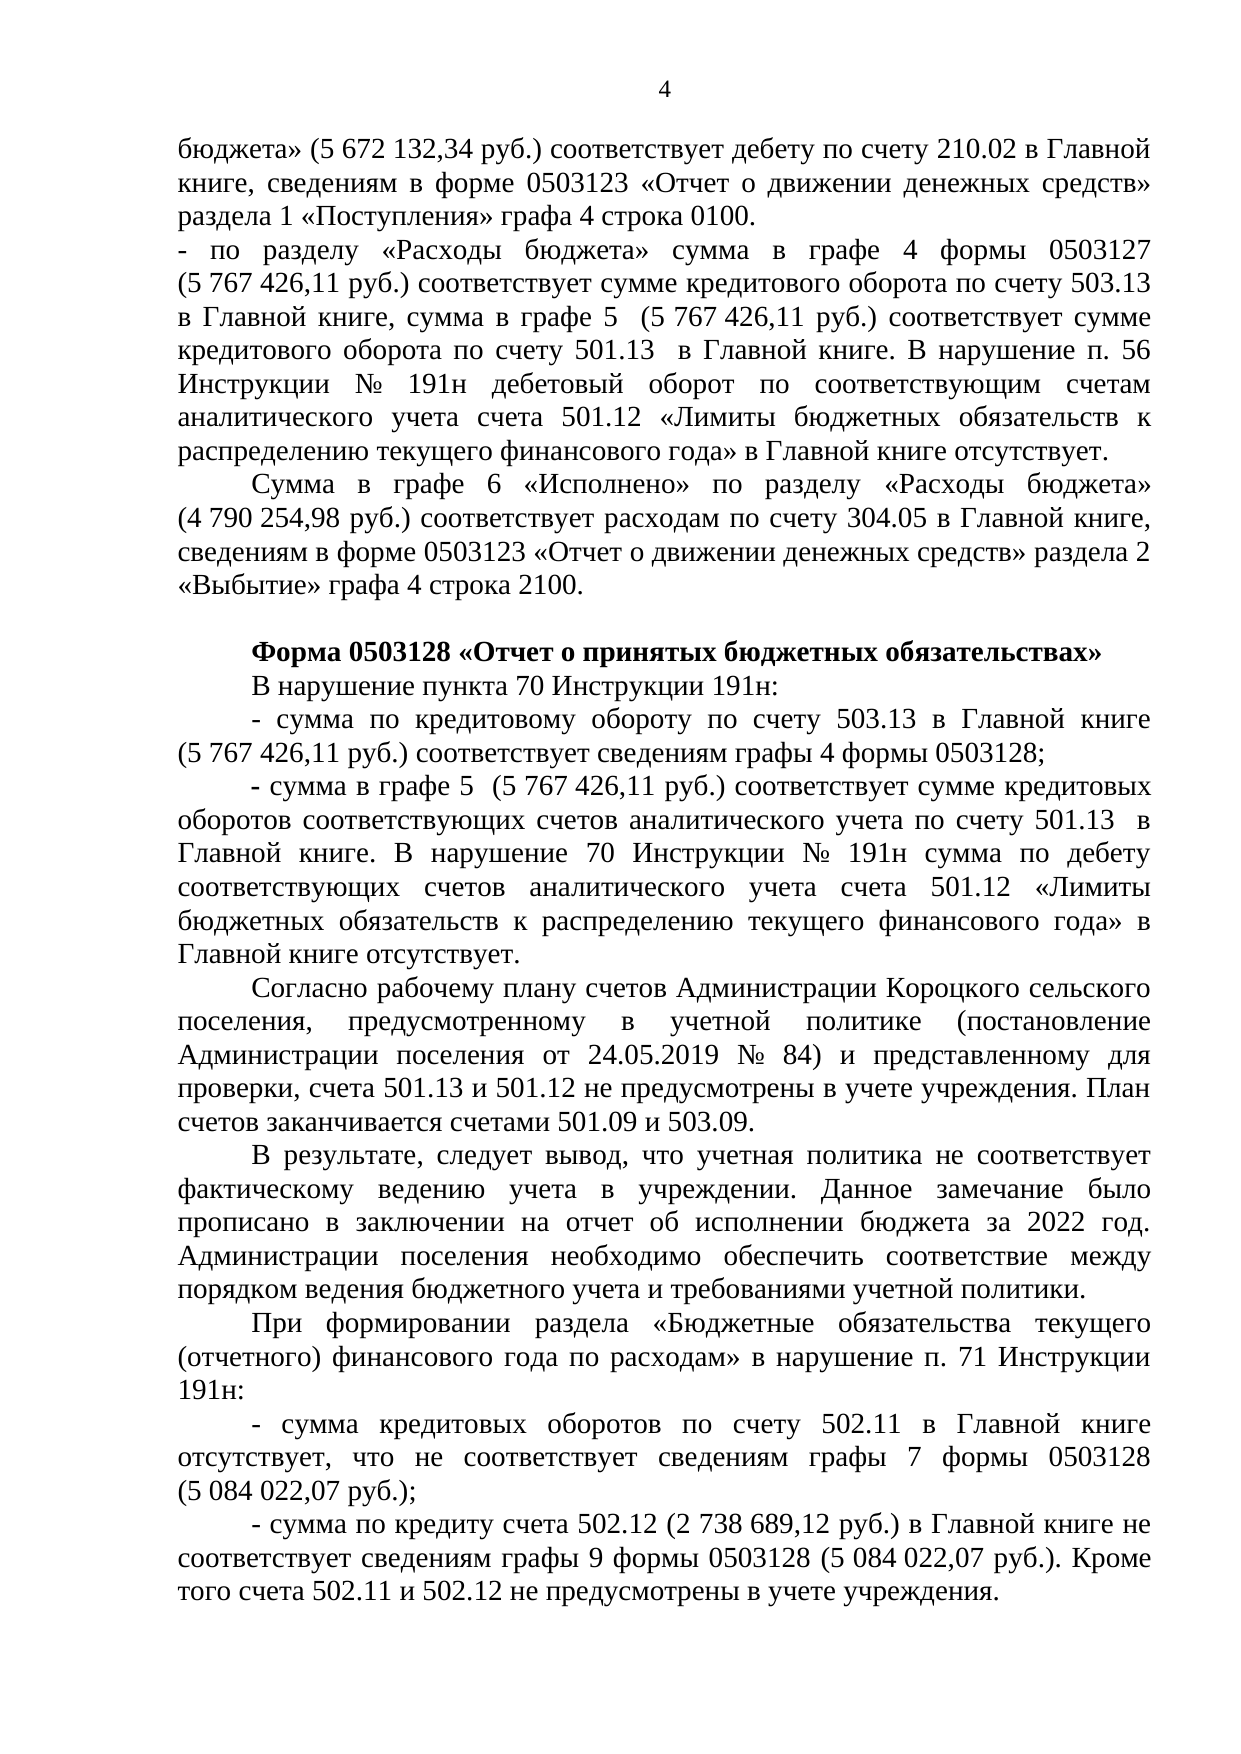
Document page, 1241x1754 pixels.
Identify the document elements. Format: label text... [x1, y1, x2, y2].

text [177, 131, 1152, 232]
text Сумма в графе 6 «Исполнено» по разделу «Расходы бюджета» (4 790 254,98 руб.) соответствует расходам по счету 304.05 в Главной книге, сведениям в форме 0503123 «Отчет о движении денежных средств» раздела 2 «Выбытие» графа 4 строка 2100. [177, 467, 1152, 601]
text - сумма по кредиту счета 502.12 (2 738 689,12 руб.) в Главной книге не соответствует сведениям графы 9 формы 0503128 (5 084 022,07 руб.). Кроме того счета 502.11 и 502.12 не предусмотрены в учете учреждения. [177, 1506, 1152, 1607]
text - сумма по кредитовому обороту по счету 503.13 в Главной книге (5 767 426,11 руб.) соответствует сведениям графы 4 формы 0503128; [177, 701, 1152, 768]
text При формировании раздела «Бюджетные обязательства текущего (отчетного) финансового года по расходам» в нарушение п. 71 Инструкции 191н: [177, 1305, 1152, 1406]
text Согласно рабочему плану счетов Администрации Короцкого сельского поселения, предусмотренному в учетной политике (постановление Администрации поселения от 24.05.2019 № 84) и представленному для проверки, счета 501.13 и 501.12 не предусмотрены в учете учреждения. План счетов заканчивается счетами 501.09 и 503.09. [177, 970, 1152, 1137]
text В результате, следует вывод, что учетная политика не соответствует фактическому ведению учета в учреждении. Данное замечание было прописано в заключении на отчет об исполнении бюджета за 2022 год. Администрации поселения необходимо обеспечить соответствие между порядком ведения бюджетного учета и требованиями учетной политики. [177, 1137, 1152, 1305]
text - сумма кредитовых оборотов по счету 502.11 в Главной книге отсутствует, что не соответствует сведениям графы 7 формы 0503128 (5 084 022,07 руб.); [177, 1406, 1152, 1506]
text - по разделу «Расходы бюджета» сумма в графе 4 формы 0503127 (5 767 426,11 руб.) соответствует сумме кредитового оборота по счету 503.13 в Главной книге, сумма в графе 5 (5 767 426,11 руб.) соответствует сумме кредитового оборота по счету 501.13 в Главной книге. В нарушение п. 56 Инструкции № 191н дебетовый оборот по соответствующим счетам аналитического учета счета 501.12 «Лимиты бюджетных обязательств к распределению текущего финансового года» в Главной книге отсутствует. [177, 232, 1152, 467]
text Форма 0503128 «Отчет о принятых бюджетных обязательствах» [177, 634, 1152, 668]
text - сумма в графе 5 (5 767 426,11 руб.) соответствует сумме кредитовых оборотов соответствующих счетов аналитического учета по счету 501.13 в Главной книге. В нарушение 70 Инструкции № 191н сумма по дебету соответствующих счетов аналитического учета счета 501.12 «Лимиты бюджетных обязательств к распределению текущего финансового года» в Главной книге отсутствует. [177, 768, 1152, 970]
text В нарушение пункта 70 Инструкции 191н: [177, 668, 1152, 701]
